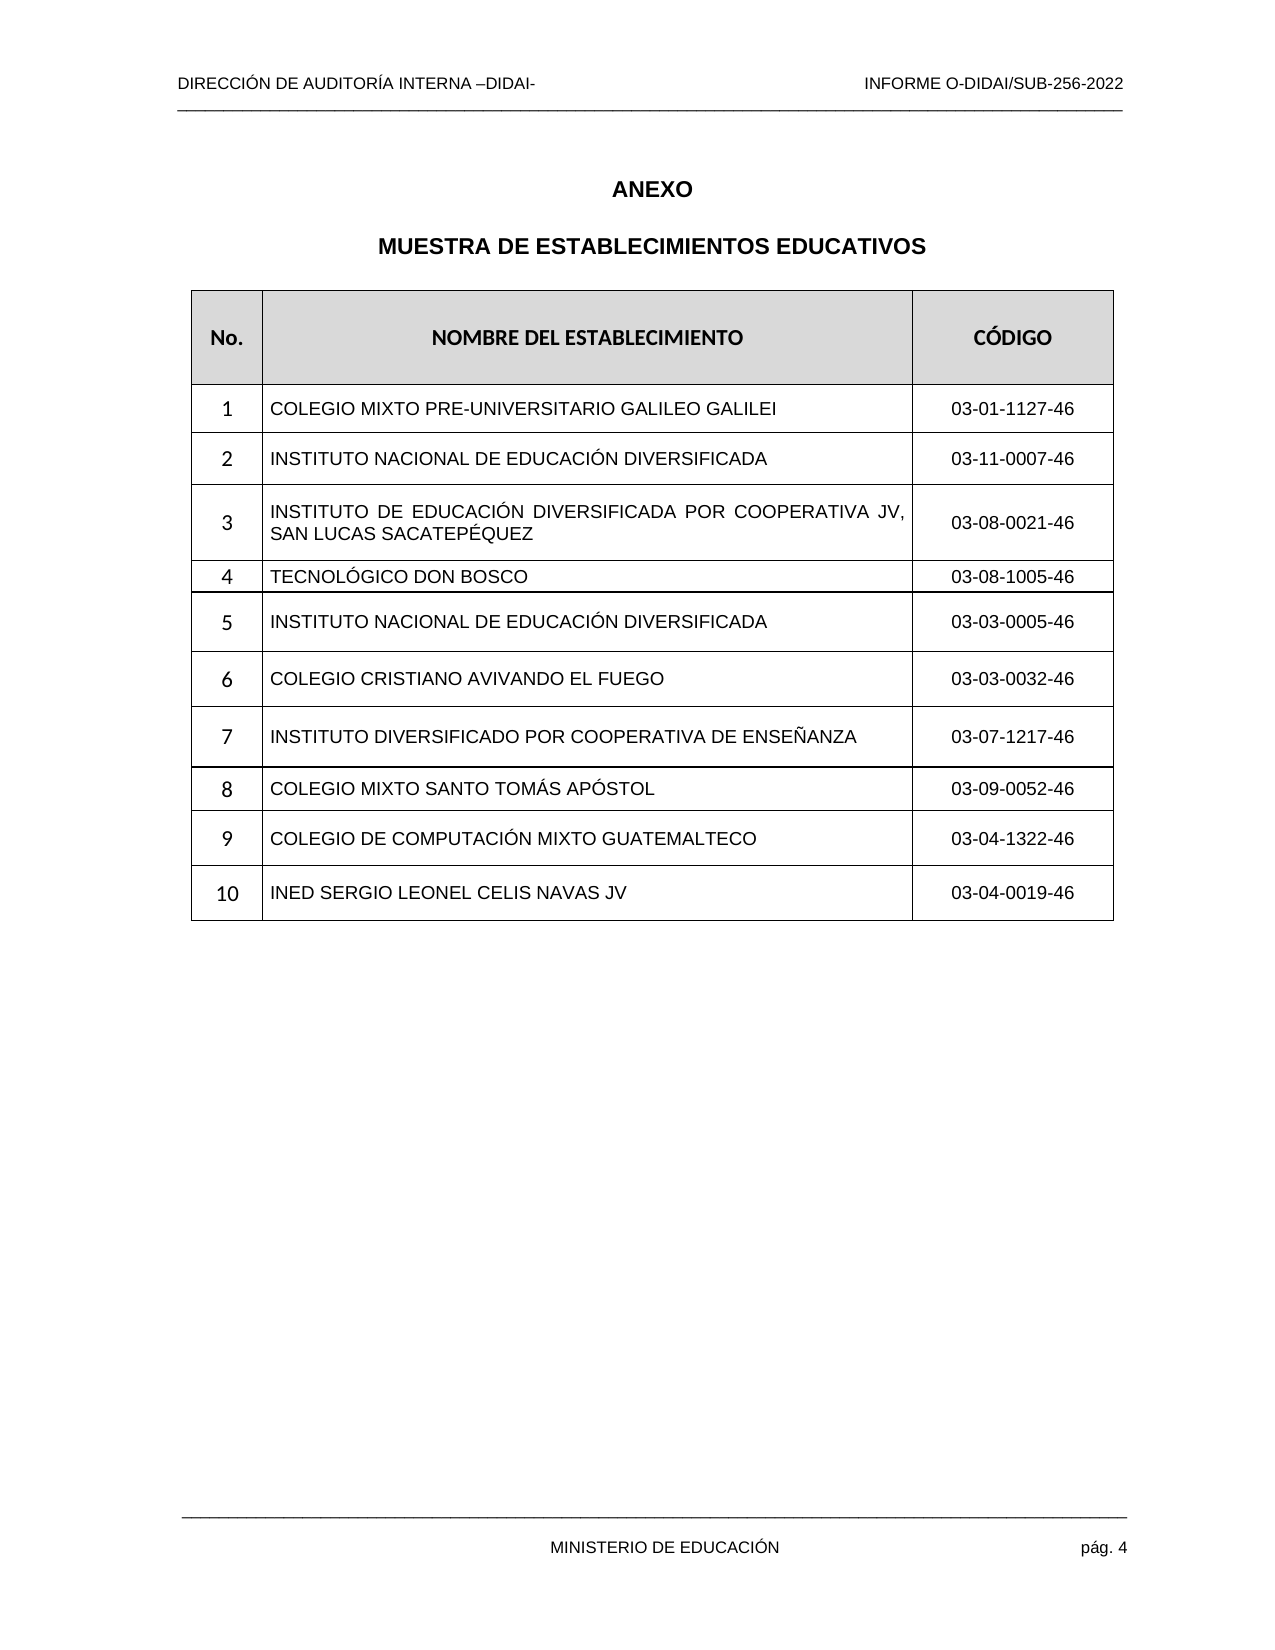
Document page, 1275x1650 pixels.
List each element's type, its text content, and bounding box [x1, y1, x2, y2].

table_cell INED SERGIO LEONEL CELIS NAVAS JV [263, 866, 912, 919]
table_header No. [192, 291, 262, 384]
table_cell 03-08-0021-46 [913, 485, 1113, 560]
table_cell 3 [192, 485, 262, 560]
table_cell COLEGIO MIXTO PRE-UNIVERSITARIO GALILEO GALILEI [263, 385, 912, 432]
table_cell 03-01-1127-46 [913, 385, 1113, 432]
text ANEXO [177, 176, 1127, 202]
table_cell 03-04-1322-46 [913, 811, 1113, 865]
table_cell INSTITUTO NACIONAL DE EDUCACIÓN DIVERSIFICADA [263, 433, 912, 484]
table_cell COLEGIO CRISTIANO AVIVANDO EL FUEGO [263, 652, 912, 706]
table_cell 03-03-0032-46 [913, 652, 1113, 706]
table_cell INSTITUTO NACIONAL DE EDUCACIÓN DIVERSIFICADA [263, 593, 912, 651]
table_cell 03-11-0007-46 [913, 433, 1113, 484]
table_cell 6 [192, 652, 262, 706]
table_cell 03-03-0005-46 [913, 593, 1113, 651]
table_cell 4 [192, 561, 262, 591]
table_cell 03-08-1005-46 [913, 561, 1113, 591]
table_cell COLEGIO MIXTO SANTO TOMÁS APÓSTOL [263, 768, 912, 810]
table_cell 7 [192, 707, 262, 766]
table_cell 9 [192, 811, 262, 865]
table_cell 1 [192, 385, 262, 432]
table_cell 5 [192, 593, 262, 651]
table_cell 03-07-1217-46 [913, 707, 1113, 766]
table_cell 03-04-0019-46 [913, 866, 1113, 919]
table_cell COLEGIO DE COMPUTACIÓN MIXTO GUATEMALTECO [263, 811, 912, 865]
table_cell 03-09-0052-46 [913, 768, 1113, 810]
table_cell TECNOLÓGICO DON BOSCO [263, 561, 912, 591]
table_header NOMBRE DEL ESTABLECIMIENTO [263, 291, 912, 384]
table_cell 8 [192, 768, 262, 810]
table_cell 2 [192, 433, 262, 484]
table_header CÓDIGO [913, 291, 1113, 384]
table_cell INSTITUTO DIVERSIFICADO POR COOPERATIVA DE ENSEÑANZA [263, 707, 912, 766]
text MUESTRA DE ESTABLECIMIENTOS EDUCATIVOS [177, 233, 1127, 259]
table_cell 10 [192, 866, 262, 919]
table_cell INSTITUTO DE EDUCACIÓN DIVERSIFICADA POR COOPERATIVA JV, SAN LUCAS SACATEPÉQUEZ [263, 485, 912, 560]
